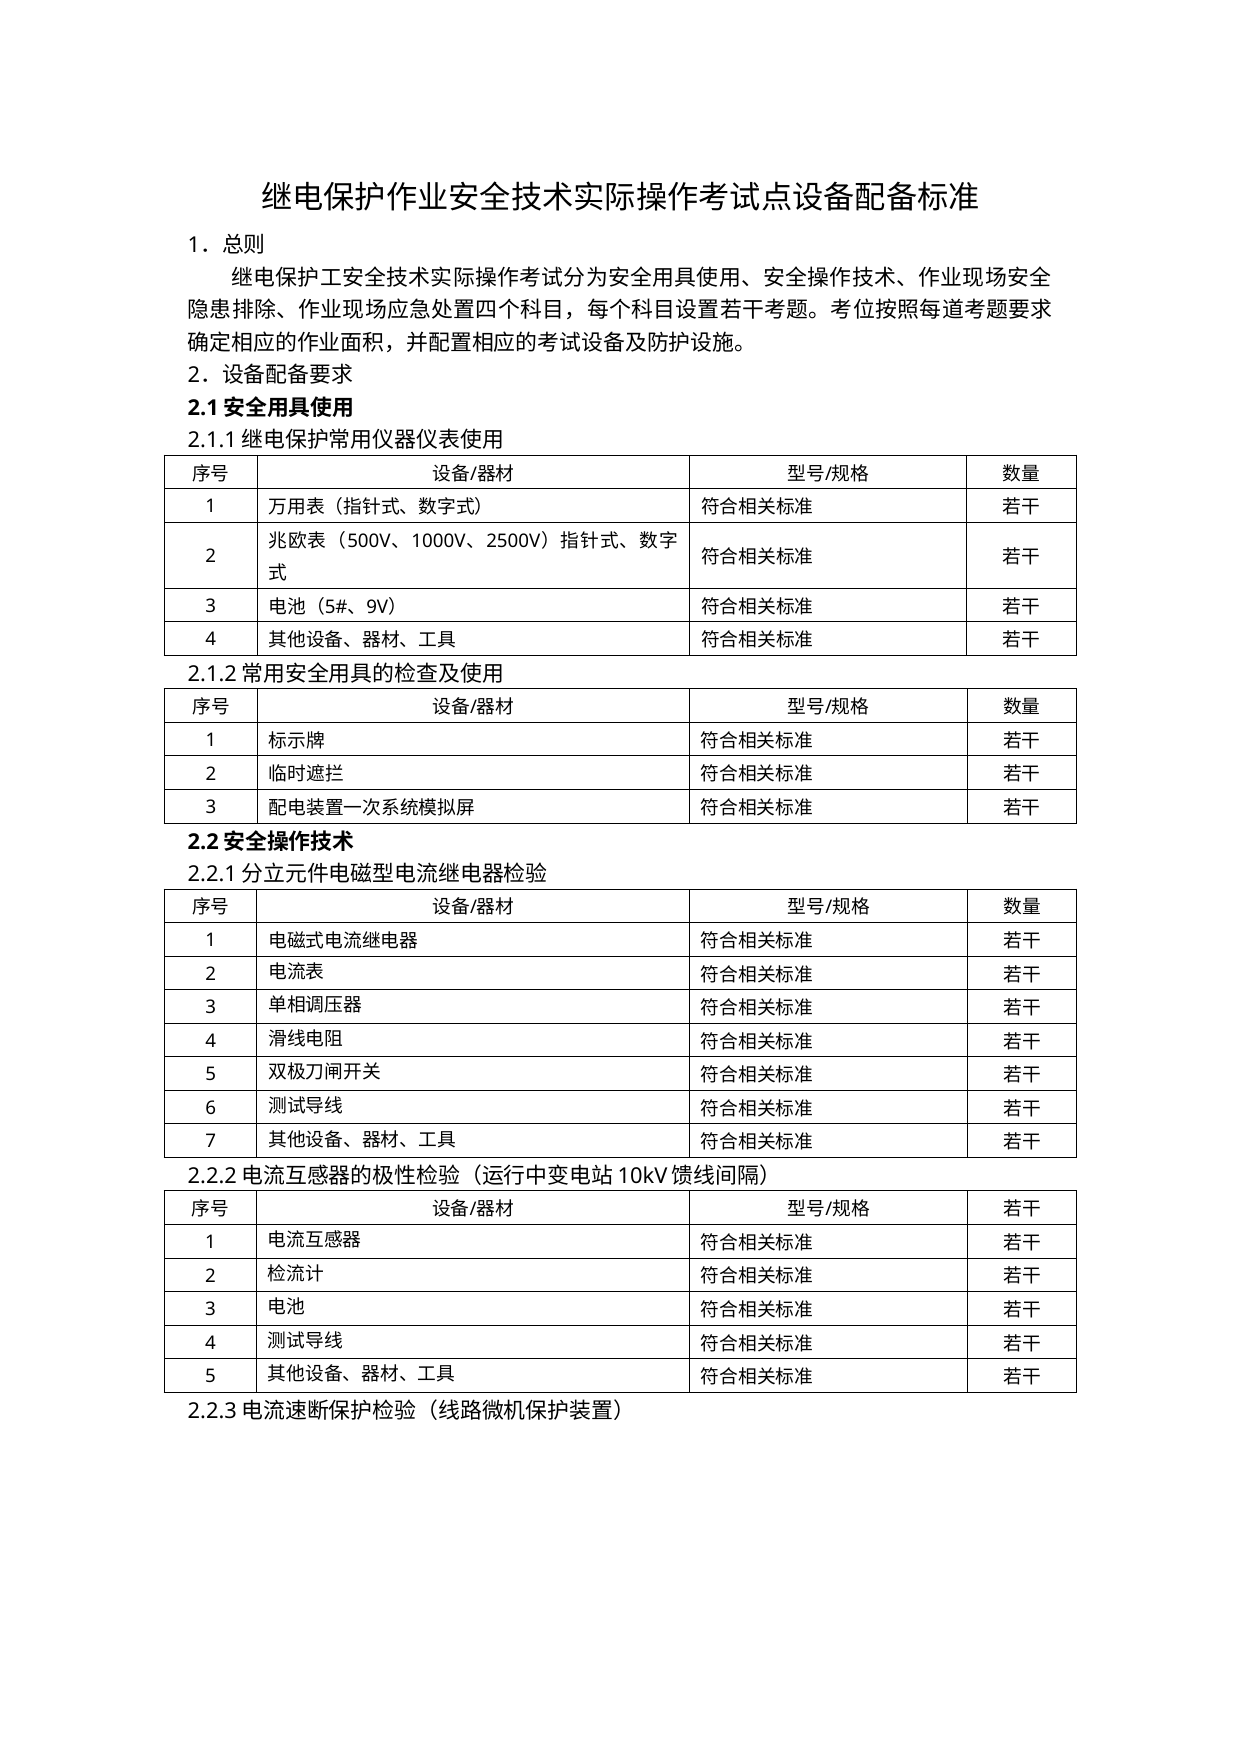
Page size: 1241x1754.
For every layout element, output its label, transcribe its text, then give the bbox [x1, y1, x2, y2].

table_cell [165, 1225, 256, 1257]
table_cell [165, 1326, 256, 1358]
text 继电保护工安全技术实际操作考试分为安全用具使用、安全操作技术、作业现场安全隐患排除、作业现场应急处置四个科目，每个科目设置若干考题。考位按照每道考题要求，确定相应的作业面积，并配置相应的考试设备及防护设施。 [187, 259, 1053, 357]
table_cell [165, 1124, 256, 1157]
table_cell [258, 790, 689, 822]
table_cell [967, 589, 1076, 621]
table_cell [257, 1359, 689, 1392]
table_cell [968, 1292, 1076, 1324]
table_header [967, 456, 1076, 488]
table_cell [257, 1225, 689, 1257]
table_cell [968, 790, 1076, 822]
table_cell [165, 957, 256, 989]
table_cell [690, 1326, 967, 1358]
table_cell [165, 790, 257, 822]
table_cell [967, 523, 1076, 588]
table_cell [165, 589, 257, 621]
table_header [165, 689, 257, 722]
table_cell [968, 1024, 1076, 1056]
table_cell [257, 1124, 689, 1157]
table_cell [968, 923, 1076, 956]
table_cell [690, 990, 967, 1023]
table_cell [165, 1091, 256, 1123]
text 2．设备配备要求 [187, 357, 1053, 389]
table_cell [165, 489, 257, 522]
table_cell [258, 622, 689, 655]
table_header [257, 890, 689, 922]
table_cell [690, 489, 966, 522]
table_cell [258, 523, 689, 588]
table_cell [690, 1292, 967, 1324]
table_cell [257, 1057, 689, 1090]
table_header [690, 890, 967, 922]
text 2.2.2电流互感器的极性检验（运行中变电站10kV馈线间隔） [187, 1158, 1053, 1190]
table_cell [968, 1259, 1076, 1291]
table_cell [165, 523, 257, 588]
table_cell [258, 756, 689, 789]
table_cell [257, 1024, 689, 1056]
text 2.2安全操作技术 [187, 824, 1053, 856]
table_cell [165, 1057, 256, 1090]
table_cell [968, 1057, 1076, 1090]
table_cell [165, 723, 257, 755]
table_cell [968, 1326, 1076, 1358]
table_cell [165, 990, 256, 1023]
text 继电保护作业安全技术实际操作考试点设备配备标准 [187, 162, 1053, 227]
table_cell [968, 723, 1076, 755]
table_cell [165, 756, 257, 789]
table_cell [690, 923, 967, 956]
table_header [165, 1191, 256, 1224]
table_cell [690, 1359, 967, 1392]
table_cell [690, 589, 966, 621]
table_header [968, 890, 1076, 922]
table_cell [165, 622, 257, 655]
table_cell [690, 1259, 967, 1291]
text 2.1.2常用安全用具的检查及使用 [187, 656, 1053, 688]
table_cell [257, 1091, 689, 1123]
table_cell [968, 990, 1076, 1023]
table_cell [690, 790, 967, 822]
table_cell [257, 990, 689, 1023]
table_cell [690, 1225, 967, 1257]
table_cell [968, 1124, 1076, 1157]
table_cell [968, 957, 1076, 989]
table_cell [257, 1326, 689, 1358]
text 2.1.1继电保护常用仪器仪表使用 [187, 422, 1053, 454]
text 1．总则 [187, 227, 1053, 259]
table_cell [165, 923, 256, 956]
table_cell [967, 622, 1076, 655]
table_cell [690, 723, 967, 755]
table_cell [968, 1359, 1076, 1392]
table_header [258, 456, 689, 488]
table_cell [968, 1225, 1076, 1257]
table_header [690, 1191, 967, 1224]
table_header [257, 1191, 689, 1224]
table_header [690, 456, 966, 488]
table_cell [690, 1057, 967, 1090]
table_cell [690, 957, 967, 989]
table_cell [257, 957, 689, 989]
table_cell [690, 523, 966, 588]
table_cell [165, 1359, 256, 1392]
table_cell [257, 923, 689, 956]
text 2.1安全用具使用 [187, 389, 1053, 422]
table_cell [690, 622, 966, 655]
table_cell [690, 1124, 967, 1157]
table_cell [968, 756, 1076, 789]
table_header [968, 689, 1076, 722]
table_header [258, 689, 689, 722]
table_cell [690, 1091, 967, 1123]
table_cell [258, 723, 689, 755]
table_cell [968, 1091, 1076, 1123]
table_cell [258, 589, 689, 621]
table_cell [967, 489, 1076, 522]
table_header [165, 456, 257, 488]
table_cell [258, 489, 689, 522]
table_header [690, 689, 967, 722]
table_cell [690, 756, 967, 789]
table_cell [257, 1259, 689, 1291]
text 2.2.1分立元件电磁型电流继电器检验 [187, 856, 1053, 888]
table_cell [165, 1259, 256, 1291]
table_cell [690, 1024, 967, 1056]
text 2.2.3电流速断保护检验（线路微机保护装置） [187, 1393, 1053, 1425]
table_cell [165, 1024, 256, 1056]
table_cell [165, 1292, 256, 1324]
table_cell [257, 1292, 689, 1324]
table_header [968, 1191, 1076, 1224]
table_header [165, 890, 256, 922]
